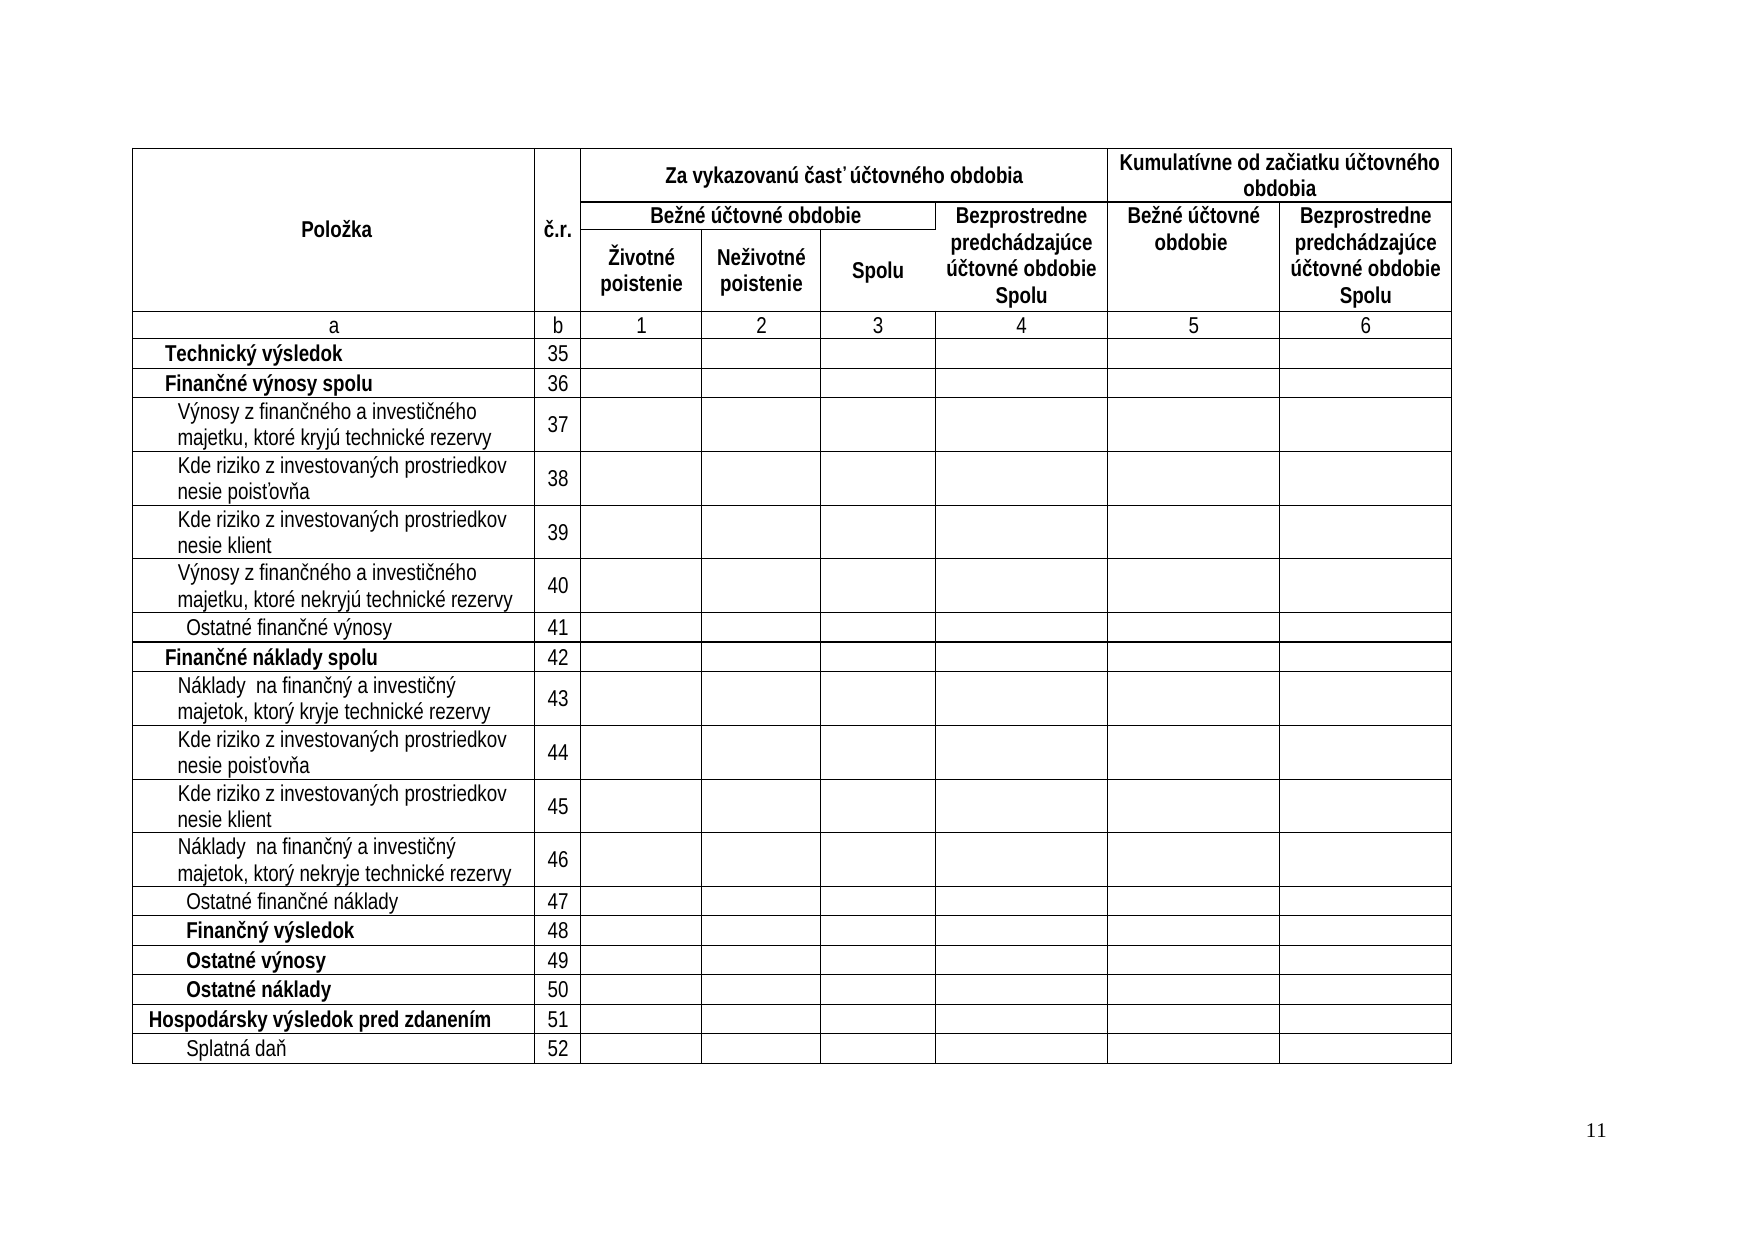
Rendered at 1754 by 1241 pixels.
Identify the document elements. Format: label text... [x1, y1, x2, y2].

table_cell [821, 643, 935, 671]
table_cell 3 [821, 312, 935, 338]
table_cell [821, 975, 935, 1004]
table_cell Bežné účtovné obdobie [1108, 203, 1279, 311]
table_cell [1108, 672, 1279, 725]
table_cell [581, 672, 701, 725]
table_cell [936, 780, 1107, 832]
table_cell [821, 672, 935, 725]
table_cell [1108, 780, 1279, 832]
table_cell [821, 369, 935, 397]
table_cell [1108, 1034, 1279, 1063]
table_cell [936, 369, 1107, 397]
table_cell 6 [1280, 312, 1451, 338]
table_cell Náklady na finančný a investičný majetok, ktorý nekryje technické rezervy [133, 833, 534, 886]
table_cell Kde riziko z investovaných prostriedkov nesie poisťovňa [133, 452, 534, 504]
table_cell [702, 643, 820, 671]
table_header Položka [133, 149, 534, 311]
table_cell [702, 975, 820, 1004]
table_cell [1108, 506, 1279, 558]
table_cell 4 [936, 312, 1107, 338]
table_cell [581, 887, 701, 915]
table_cell [821, 833, 935, 886]
table_cell [1280, 916, 1451, 945]
table_cell [1108, 833, 1279, 886]
table_cell Výnosy z finančného a investičného majetku, ktoré kryjú technické rezervy [133, 398, 534, 451]
table_cell 49 [535, 946, 580, 974]
table_cell Bezprostredne predchádzajúce účtovné obdobie Spolu [1280, 203, 1451, 311]
table_cell [702, 398, 820, 451]
table_cell [936, 975, 1107, 1004]
table_cell [1280, 780, 1451, 832]
table_cell [821, 780, 935, 832]
table_cell [581, 916, 701, 945]
table_cell 39 [535, 506, 580, 558]
table_cell 43 [535, 672, 580, 725]
table_cell Kde riziko z investovaných prostriedkov nesie poisťovňa [133, 726, 534, 778]
table_cell 1 [581, 312, 701, 338]
table_cell [821, 887, 935, 915]
table_cell [821, 452, 935, 504]
table_cell 42 [535, 643, 580, 671]
table_cell [581, 833, 701, 886]
table_cell [936, 833, 1107, 886]
table_cell [1280, 672, 1451, 725]
table_cell Ostatné finančné náklady [133, 887, 534, 915]
table_cell [821, 1034, 935, 1063]
table_cell [821, 506, 935, 558]
table_cell 50 [535, 975, 580, 1004]
table_cell [936, 916, 1107, 945]
table_cell Kde riziko z investovaných prostriedkov nesie klient [133, 780, 534, 832]
table_cell [1280, 613, 1451, 641]
table_cell 5 [1108, 312, 1279, 338]
table_cell Výnosy z finančného a investičného majetku, ktoré nekryjú technické rezervy [133, 559, 534, 612]
table_cell [821, 916, 935, 945]
table_cell [1108, 726, 1279, 778]
table_cell [936, 506, 1107, 558]
table_cell 46 [535, 833, 580, 886]
table_cell [581, 780, 701, 832]
table_cell [1108, 643, 1279, 671]
table_cell 47 [535, 887, 580, 915]
table_cell [581, 975, 701, 1004]
table_cell [1108, 613, 1279, 641]
table_cell [702, 672, 820, 725]
table_cell [936, 452, 1107, 504]
table_cell [1108, 398, 1279, 451]
table_cell 37 [535, 398, 580, 451]
table_cell [581, 1005, 701, 1033]
table_cell [581, 369, 701, 397]
table_cell [1108, 559, 1279, 612]
table_cell [581, 559, 701, 612]
table_cell Ostatné finančné výnosy [133, 613, 534, 641]
table_cell [1280, 369, 1451, 397]
table_cell [702, 833, 820, 886]
table_cell [581, 613, 701, 641]
table_cell [702, 780, 820, 832]
table_cell [702, 1005, 820, 1033]
table_cell [936, 672, 1107, 725]
table_cell [1280, 559, 1451, 612]
table_cell [821, 726, 935, 778]
table_cell [936, 887, 1107, 915]
table_cell [1280, 398, 1451, 451]
table_cell [702, 887, 820, 915]
table_cell 45 [535, 780, 580, 832]
table_cell [1280, 887, 1451, 915]
table_cell [1108, 975, 1279, 1004]
table_cell [1280, 506, 1451, 558]
table_cell Splatná daň [133, 1034, 534, 1063]
table_cell [821, 946, 935, 974]
table_cell 40 [535, 559, 580, 612]
table_cell [821, 559, 935, 612]
table_cell [1108, 946, 1279, 974]
table_cell [581, 726, 701, 778]
table_cell [936, 398, 1107, 451]
table_cell 44 [535, 726, 580, 778]
table_cell [702, 506, 820, 558]
table_cell [702, 452, 820, 504]
table_cell [1108, 339, 1279, 367]
table_cell Bežné účtovné obdobie [581, 203, 935, 229]
table_cell [936, 1005, 1107, 1033]
table_cell [702, 339, 820, 367]
table_cell Neživotné poistenie [702, 230, 820, 311]
table_cell [1280, 1034, 1451, 1063]
table_cell [702, 726, 820, 778]
table_cell [1280, 946, 1451, 974]
table_cell [702, 559, 820, 612]
table_cell b [535, 312, 580, 338]
table_cell [936, 946, 1107, 974]
table_cell a [133, 312, 534, 338]
table_header č.r. [535, 149, 580, 311]
table_cell Finančné výnosy spolu [133, 369, 534, 397]
table_cell [1108, 1005, 1279, 1033]
table_cell [821, 339, 935, 367]
table_cell [1280, 1005, 1451, 1033]
table_cell 52 [535, 1034, 580, 1063]
table_cell 51 [535, 1005, 580, 1033]
table_cell [1108, 887, 1279, 915]
table_cell [936, 643, 1107, 671]
table_cell Náklady na finančný a investičný majetok, ktorý kryje technické rezervy [133, 672, 534, 725]
table_cell 41 [535, 613, 580, 641]
table_cell 35 [535, 339, 580, 367]
table_cell [1108, 916, 1279, 945]
table_cell [936, 559, 1107, 612]
table_cell Bezprostredne predchádzajúce účtovné obdobie Spolu [935, 203, 1107, 311]
table_cell Životné poistenie [581, 230, 701, 311]
table_cell [581, 1034, 701, 1063]
table_cell [581, 339, 701, 367]
table_cell [821, 613, 935, 641]
table_cell 38 [535, 452, 580, 504]
table_header Kumulatívne od začiatku účtovného obdobia [1108, 149, 1451, 201]
table_cell [936, 1034, 1107, 1063]
table_cell Finančné náklady spolu [133, 643, 534, 671]
table_cell [821, 398, 935, 451]
table_cell [936, 726, 1107, 778]
table_cell [821, 1005, 935, 1033]
table_cell 48 [535, 916, 580, 945]
table_cell [581, 506, 701, 558]
table_cell [1280, 726, 1451, 778]
table_cell [1280, 339, 1451, 367]
table_cell [936, 613, 1107, 641]
table_header Za vykazovanú časť účtovného obdobia [581, 149, 1107, 201]
table_cell [702, 916, 820, 945]
table_cell [1280, 643, 1451, 671]
table_cell Technický výsledok [133, 339, 534, 367]
table_cell Kde riziko z investovaných prostriedkov nesie klient [133, 506, 534, 558]
table_cell Finančný výsledok [133, 916, 534, 945]
table_cell [1108, 452, 1279, 504]
table_cell [702, 946, 820, 974]
table_cell [1108, 369, 1279, 397]
table_cell Spolu [821, 230, 935, 311]
table_cell [581, 398, 701, 451]
table_cell [936, 339, 1107, 367]
table_cell [1280, 975, 1451, 1004]
table_cell [702, 1034, 820, 1063]
table_cell [581, 946, 701, 974]
table_cell [581, 452, 701, 504]
table_cell Ostatné výnosy [133, 946, 534, 974]
table_cell [702, 613, 820, 641]
table_cell [1280, 833, 1451, 886]
table_cell 2 [702, 312, 820, 338]
table_cell 36 [535, 369, 580, 397]
table_cell Hospodársky výsledok pred zdanením [133, 1005, 534, 1033]
table_cell [581, 643, 701, 671]
table_cell [1280, 452, 1451, 504]
table_cell Ostatné náklady [133, 975, 534, 1004]
table_cell [702, 369, 820, 397]
